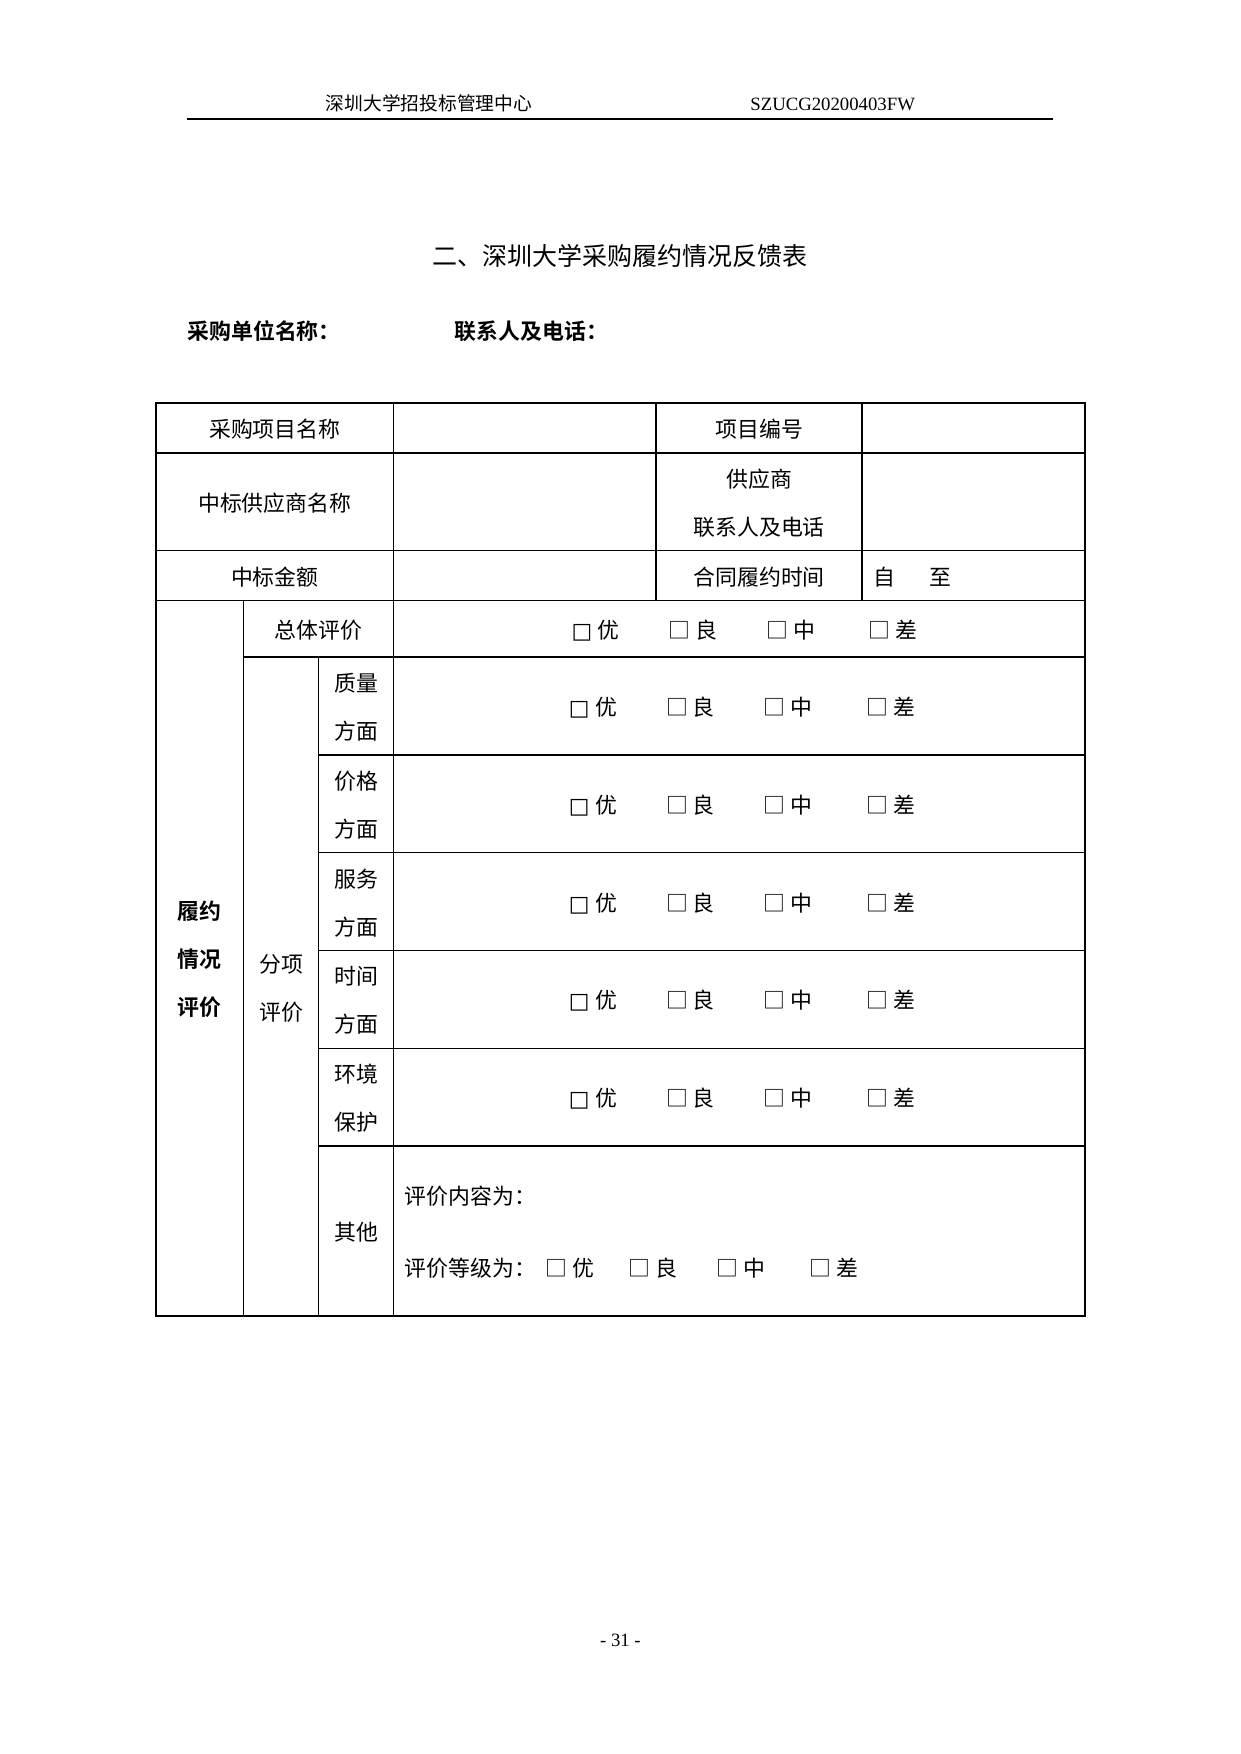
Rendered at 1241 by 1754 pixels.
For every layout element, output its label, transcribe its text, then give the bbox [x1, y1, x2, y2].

table_cell 供应商 联系人及电话 [657, 454, 861, 550]
table_cell 评价内容为： 评价等级为： □ 优 □ 良 □ 中 □ 差 [394, 1147, 1084, 1315]
table_cell [394, 454, 655, 550]
table_cell □ 优 □ 良 □ 中 □ 差 [394, 951, 1084, 1047]
table_cell 服务方面 [319, 853, 393, 949]
table_header [863, 404, 1084, 452]
table_header 采购项目名称 [157, 404, 393, 452]
table_cell 时间方面 [319, 951, 393, 1047]
table_cell □ 优 □ 良 □ 中 □ 差 [394, 853, 1084, 949]
table_cell 中标供应商名称 [157, 454, 393, 550]
table_cell 质量方面 [319, 658, 393, 754]
table_cell 自 至 [863, 551, 1084, 599]
table_cell [394, 551, 655, 599]
table_cell 环境保护 [319, 1049, 393, 1145]
table_cell 价格方面 [319, 756, 393, 852]
table_cell □ 优 □ 良 □ 中 □ 差 [394, 1049, 1084, 1145]
table_cell □ 优 □ 良 □ 中 □ 差 [394, 601, 1084, 656]
table_cell 中标金额 [157, 551, 393, 599]
table_header 项目编号 [657, 404, 861, 452]
text 二、深圳大学采购履约情况反馈表 [187, 230, 1053, 278]
text 采购单位名称： 联系人及电话： [187, 306, 1053, 354]
table_cell □ 优 □ 良 □ 中 □ 差 [394, 658, 1084, 754]
table_cell [863, 454, 1084, 550]
table_cell 分项评价 [244, 658, 318, 1315]
table_header [394, 404, 655, 452]
table_cell 其他 [319, 1147, 393, 1315]
table_cell □ 优 □ 良 □ 中 □ 差 [394, 756, 1084, 852]
table_cell 总体评价 [244, 601, 393, 656]
table_cell 履约情况评价 [157, 601, 243, 1315]
table_cell 合同履约时间 [657, 551, 861, 599]
